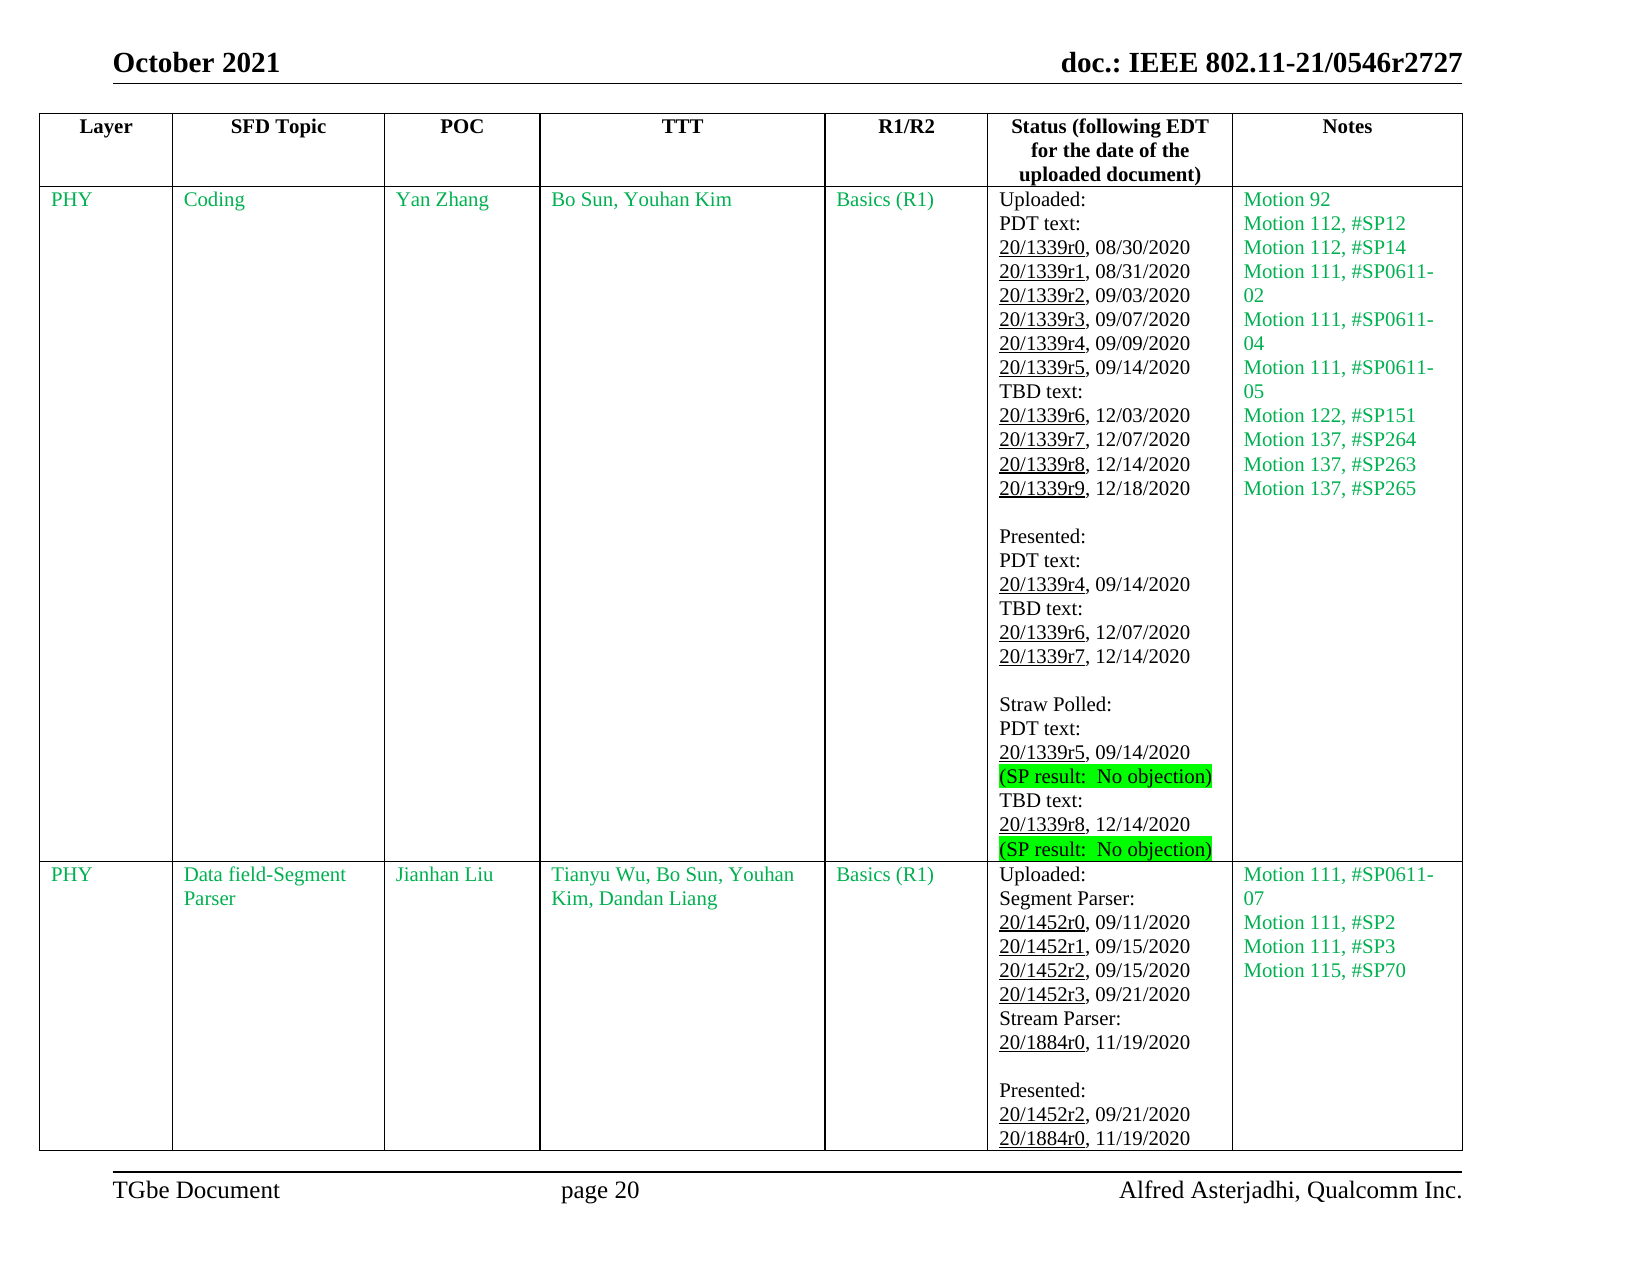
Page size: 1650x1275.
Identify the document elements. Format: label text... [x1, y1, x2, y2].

table_cell Data field-Segment Parser [173, 862, 384, 1150]
table_header POC [385, 114, 539, 186]
table_cell Basics (R1) [826, 187, 987, 861]
table_header TTT [541, 114, 824, 186]
table_cell PHY [40, 187, 172, 861]
table_header SFD Topic [173, 114, 384, 186]
table_header Notes [1233, 114, 1462, 186]
table_header R1/R2 [826, 114, 987, 186]
table_cell Basics (R1) [826, 862, 987, 1150]
table_cell Jianhan Liu [385, 862, 539, 1150]
table_header Layer [40, 114, 172, 186]
table_cell Motion 92 Motion 112, #SP12 Motion 112, #SP14 Motion 111, #SP0611-02 Motion 111, #SP0611-04 Motion 111, #SP0611-05 Motion 122, #SP151 Motion 137, #SP264 Motion 137, #SP263 Motion 137, #SP265 [1233, 187, 1462, 861]
table_cell Motion 111, #SP0611-07 Motion 111, #SP2 Motion 111, #SP3 Motion 115, #SP70 [1233, 862, 1462, 1150]
table_cell Yan Zhang [385, 187, 539, 861]
table_cell Uploaded: PDT text: 20/1339r0, 08/30/2020 20/1339r1, 08/31/2020 20/1339r2, 09/03/2020 20/1339r3, 09/07/2020 20/1339r4, 09/09/2020 20/1339r5, 09/14/2020 TBD text: 20/1339r6, 12/03/2020 20/1339r7, 12/07/2020 20/1339r8, 12/14/2020 20/1339r9, 12/18/2020 Presented: PDT text: 20/1339r4, 09/14/2020 TBD text: 20/1339r6, 12/07/2020 20/1339r7, 12/14/2020 Straw Polled: PDT text: 20/1339r5, 09/14/2020 (SP result: No objection) TBD text: 20/1339r8, 12/14/2020 (SP result: No objection) [988, 187, 1232, 861]
table_cell Tianyu Wu, Bo Sun, Youhan Kim, Dandan Liang [541, 862, 824, 1150]
table_cell PHY [40, 862, 172, 1150]
table_cell Coding [173, 187, 384, 861]
table_cell Bo Sun, Youhan Kim [541, 187, 824, 861]
table_header Status (following EDT for the date of the uploaded document) [988, 114, 1232, 186]
